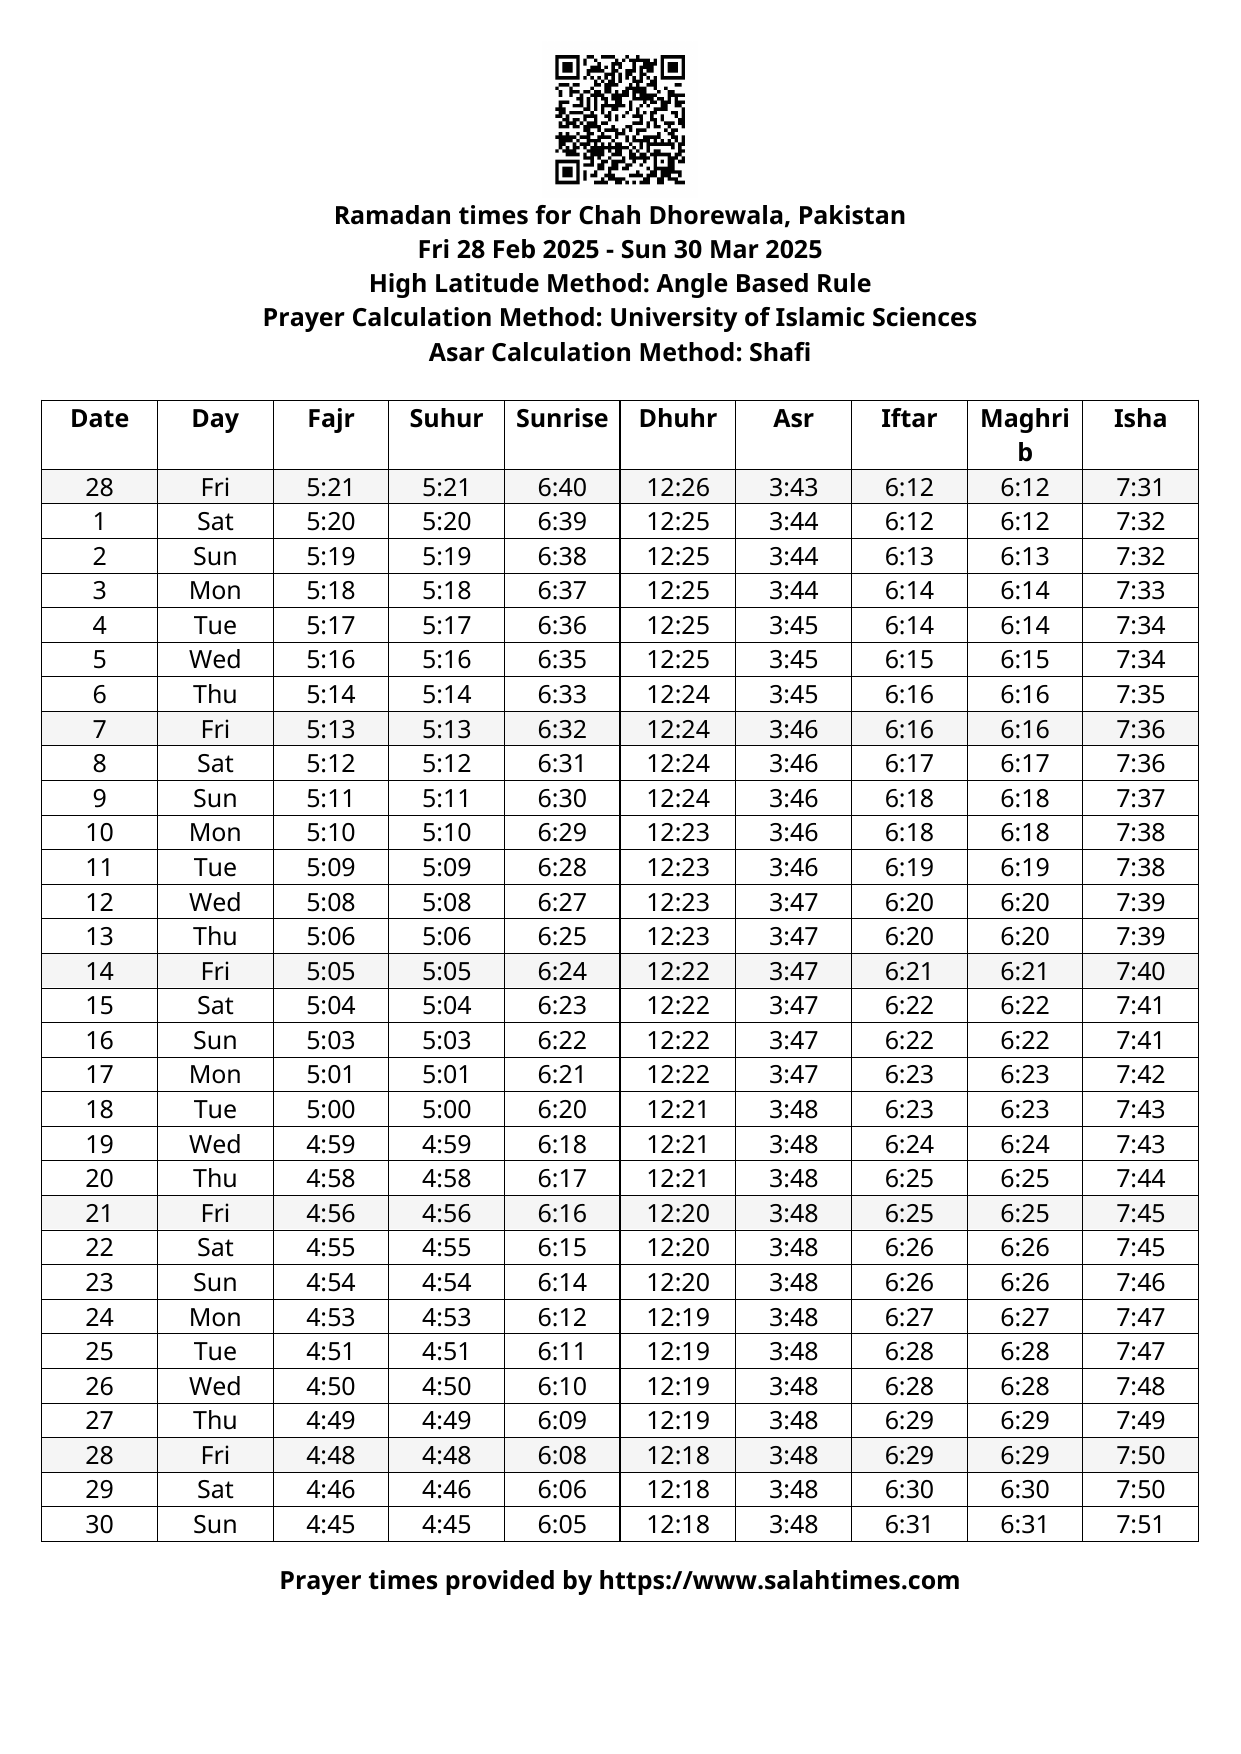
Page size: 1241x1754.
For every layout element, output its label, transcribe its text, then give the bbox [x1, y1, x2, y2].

table_cell 5:12 [389, 746, 504, 780]
table_cell Sun [158, 1265, 273, 1299]
table_cell 4:59 [274, 1127, 388, 1160]
table_cell 3:44 [736, 539, 851, 572]
table_cell 6:29 [968, 1404, 1082, 1437]
table_cell 3:46 [736, 781, 851, 814]
table_cell 3:48 [736, 1161, 851, 1195]
table_cell 7:34 [1083, 643, 1198, 676]
table_cell 3:45 [736, 677, 851, 711]
table_cell 5:18 [274, 574, 388, 607]
table_cell 5:19 [389, 539, 504, 572]
table_cell Mon [158, 1300, 273, 1333]
table_cell 6:28 [968, 1369, 1082, 1402]
table_cell 5:06 [274, 919, 388, 953]
table_cell 7:47 [1083, 1300, 1198, 1333]
table_cell 12:22 [621, 954, 735, 987]
table_cell 24 [42, 1300, 157, 1333]
table_cell 6:13 [968, 539, 1082, 572]
table_cell 4:48 [389, 1438, 504, 1472]
table_cell 7:40 [1083, 954, 1198, 987]
table_cell Thu [158, 1161, 273, 1195]
table_cell 6:15 [852, 643, 967, 676]
table_cell 3:48 [736, 1092, 851, 1126]
table_cell 6:29 [852, 1404, 967, 1437]
table_cell Sun [158, 1507, 273, 1541]
table_cell 6:18 [852, 816, 967, 849]
table_header Asr [736, 401, 851, 469]
table_header Isha [1083, 401, 1198, 469]
table_cell 5:10 [389, 816, 504, 849]
table_cell 7:45 [1083, 1196, 1198, 1229]
table_cell 6:17 [852, 746, 967, 780]
table_cell 12:26 [621, 470, 735, 503]
table_cell 6:14 [852, 574, 967, 607]
table_cell 5:13 [389, 712, 504, 745]
table_cell 6:26 [852, 1265, 967, 1299]
table_cell 6:17 [505, 1161, 619, 1195]
table_cell 6:16 [968, 677, 1082, 711]
table_cell Wed [158, 1127, 273, 1160]
table_cell 25 [42, 1334, 157, 1368]
table_cell 7:50 [1083, 1473, 1198, 1506]
text High Latitude Method: Angle Based Rule [42, 266, 1198, 300]
table_cell 6:27 [505, 885, 619, 918]
table_cell 6:21 [505, 1058, 619, 1091]
table_cell 6:20 [968, 919, 1082, 953]
table_cell 6:23 [968, 1092, 1082, 1126]
table_cell 6:40 [505, 470, 619, 503]
table_cell 6:18 [505, 1127, 619, 1160]
table_cell 6:20 [968, 885, 1082, 918]
table_cell 6:28 [505, 850, 619, 884]
table_cell 7:39 [1083, 919, 1198, 953]
table_cell 6:17 [968, 746, 1082, 780]
text Prayer Calculation Method: University of Islamic Sciences [42, 300, 1198, 334]
table_cell 13 [42, 919, 157, 953]
table_cell 4:58 [389, 1161, 504, 1195]
table_header Suhur [389, 401, 504, 469]
table_cell 12:23 [621, 850, 735, 884]
table_cell 12:23 [621, 816, 735, 849]
table_cell 6:23 [852, 1092, 967, 1126]
table_cell 5:04 [389, 989, 504, 1022]
table_cell 7:43 [1083, 1092, 1198, 1126]
table_cell 6:18 [968, 781, 1082, 814]
table_cell 4:55 [274, 1231, 388, 1264]
table_cell 6:06 [505, 1473, 619, 1506]
table_cell 7:32 [1083, 504, 1198, 538]
table_cell 5:14 [274, 677, 388, 711]
text Prayer times provided by https://www.salahtimes.com [42, 1563, 1198, 1597]
table_cell 3:43 [736, 470, 851, 503]
table_cell 21 [42, 1196, 157, 1229]
table_cell Sun [158, 539, 273, 572]
table_cell 4:53 [389, 1300, 504, 1333]
table_cell Sat [158, 1231, 273, 1264]
table_cell Fri [158, 470, 273, 503]
table_cell 6:35 [505, 643, 619, 676]
table_cell 12:19 [621, 1404, 735, 1437]
table_cell 4:56 [389, 1196, 504, 1229]
table_cell 3 [42, 574, 157, 607]
table_cell 7:35 [1083, 677, 1198, 711]
table_cell Tue [158, 850, 273, 884]
table_cell 3:48 [736, 1334, 851, 1368]
table_cell 12:22 [621, 1058, 735, 1091]
table_cell 6:09 [505, 1404, 619, 1437]
table_header Date [42, 401, 157, 469]
table_cell 5:08 [389, 885, 504, 918]
table_cell 3:47 [736, 989, 851, 1022]
table_cell 6:22 [852, 989, 967, 1022]
table_cell 3:44 [736, 574, 851, 607]
table_cell 7:51 [1083, 1507, 1198, 1541]
table_cell 6:33 [505, 677, 619, 711]
table_cell 6:23 [852, 1058, 967, 1091]
table_cell 12:21 [621, 1127, 735, 1160]
table_cell Sun [158, 781, 273, 814]
table_cell 4:58 [274, 1161, 388, 1195]
table_cell 7:33 [1083, 574, 1198, 607]
table_cell 6:39 [505, 504, 619, 538]
table_cell 6:18 [852, 781, 967, 814]
table_cell 6:24 [852, 1127, 967, 1160]
table_cell 6:31 [852, 1507, 967, 1541]
table_cell 12:23 [621, 885, 735, 918]
table_cell 4:46 [389, 1473, 504, 1506]
table_cell Mon [158, 816, 273, 849]
table_cell 3:48 [736, 1404, 851, 1437]
table_cell 12:18 [621, 1438, 735, 1472]
table_cell 6:27 [968, 1300, 1082, 1333]
table_cell 7:44 [1083, 1161, 1198, 1195]
table_cell 3:47 [736, 954, 851, 987]
table_cell 5:14 [389, 677, 504, 711]
table_cell 12:19 [621, 1334, 735, 1368]
table_cell 4:50 [389, 1369, 504, 1402]
table_cell 6:11 [505, 1334, 619, 1368]
table_cell 6:20 [505, 1092, 619, 1126]
table_cell 10 [42, 816, 157, 849]
table_cell 5:18 [389, 574, 504, 607]
table_cell Tue [158, 1092, 273, 1126]
table_cell 9 [42, 781, 157, 814]
table_cell 12:24 [621, 781, 735, 814]
table_cell 4:54 [274, 1265, 388, 1299]
table_cell 4:55 [389, 1231, 504, 1264]
table_cell 7:48 [1083, 1369, 1198, 1402]
table_cell 6:12 [505, 1300, 619, 1333]
table_cell Thu [158, 677, 273, 711]
table_header Dhuhr [621, 401, 735, 469]
table_cell 4:53 [274, 1300, 388, 1333]
table_cell 7:41 [1083, 1023, 1198, 1057]
table_cell 4:48 [274, 1438, 388, 1472]
table_cell 3:47 [736, 919, 851, 953]
table_cell 6:16 [852, 712, 967, 745]
table_cell 6:12 [852, 470, 967, 503]
table_cell Tue [158, 608, 273, 642]
table_cell Wed [158, 643, 273, 676]
table_cell Mon [158, 1058, 273, 1091]
table_cell 6:24 [505, 954, 619, 987]
table_cell 6:36 [505, 608, 619, 642]
table_cell 5:13 [274, 712, 388, 745]
table_header Sunrise [505, 401, 619, 469]
table_cell 12:23 [621, 919, 735, 953]
table_cell 4:49 [389, 1404, 504, 1437]
table_cell 12:21 [621, 1092, 735, 1126]
table_cell 6:18 [968, 816, 1082, 849]
table_cell 6:12 [968, 470, 1082, 503]
table_cell 3:46 [736, 746, 851, 780]
table_cell 7:38 [1083, 850, 1198, 884]
table_cell 7:39 [1083, 885, 1198, 918]
table_cell 5:20 [274, 504, 388, 538]
table_cell 3:44 [736, 504, 851, 538]
table_cell 3:48 [736, 1507, 851, 1541]
table_cell 6:23 [968, 1058, 1082, 1091]
table_cell 4:54 [389, 1265, 504, 1299]
table_cell 12:22 [621, 989, 735, 1022]
table_cell 15 [42, 989, 157, 1022]
table_cell 6:22 [505, 1023, 619, 1057]
table_cell 6:14 [968, 608, 1082, 642]
table_cell 12:18 [621, 1507, 735, 1541]
table_cell 6:15 [505, 1231, 619, 1264]
table_cell 5:16 [389, 643, 504, 676]
table_cell 6:15 [968, 643, 1082, 676]
table_cell 6:31 [505, 746, 619, 780]
table_cell 6:28 [852, 1334, 967, 1368]
table_cell 6:29 [505, 816, 619, 849]
table_cell 12:24 [621, 712, 735, 745]
table_cell 30 [42, 1507, 157, 1541]
table_cell 6:12 [852, 504, 967, 538]
table_cell 6:29 [968, 1438, 1082, 1472]
table_cell 7:32 [1083, 539, 1198, 572]
table_cell 6:20 [852, 885, 967, 918]
table_cell 12:19 [621, 1300, 735, 1333]
table_cell 12:22 [621, 1023, 735, 1057]
table_cell 6:32 [505, 712, 619, 745]
table_cell 12:18 [621, 1473, 735, 1506]
table_cell 6:26 [968, 1231, 1082, 1264]
table_cell 12:25 [621, 539, 735, 572]
table_cell 5:00 [389, 1092, 504, 1126]
table_cell 19 [42, 1127, 157, 1160]
picture [542, 41, 699, 198]
table_cell 7:45 [1083, 1231, 1198, 1264]
table_cell 6:28 [968, 1334, 1082, 1368]
table_cell 3:46 [736, 850, 851, 884]
table_cell 12:19 [621, 1369, 735, 1402]
table_cell 6:08 [505, 1438, 619, 1472]
table_header Maghrib [968, 401, 1082, 469]
table_cell 14 [42, 954, 157, 987]
table_cell 29 [42, 1473, 157, 1506]
table_cell 7:31 [1083, 470, 1198, 503]
table_cell 3:45 [736, 643, 851, 676]
table_cell 5:11 [389, 781, 504, 814]
table_cell 6:25 [968, 1196, 1082, 1229]
table_cell 12:25 [621, 574, 735, 607]
table_cell 7:36 [1083, 746, 1198, 780]
table_cell 6:31 [968, 1507, 1082, 1541]
table_cell Sun [158, 1023, 273, 1057]
table_cell 26 [42, 1369, 157, 1402]
table_cell 12:24 [621, 746, 735, 780]
table_cell 5:21 [389, 470, 504, 503]
table_cell 6:22 [968, 989, 1082, 1022]
table_cell 6:25 [852, 1196, 967, 1229]
table_cell 27 [42, 1404, 157, 1437]
table_cell 12:20 [621, 1196, 735, 1229]
table_cell 6:16 [968, 712, 1082, 745]
table_cell 6:23 [505, 989, 619, 1022]
table_cell Wed [158, 1369, 273, 1402]
table_cell 6:21 [852, 954, 967, 987]
table_cell 5:16 [274, 643, 388, 676]
table_cell 6:20 [852, 919, 967, 953]
table_cell 1 [42, 504, 157, 538]
table_cell Mon [158, 574, 273, 607]
table_cell 6:22 [852, 1023, 967, 1057]
table_cell 7:37 [1083, 781, 1198, 814]
table_cell 5:10 [274, 816, 388, 849]
table_cell 4:50 [274, 1369, 388, 1402]
table_cell 6:26 [852, 1231, 967, 1264]
table_cell 22 [42, 1231, 157, 1264]
table_cell 12:25 [621, 608, 735, 642]
table_cell 6:25 [852, 1161, 967, 1195]
table_cell 3:47 [736, 1058, 851, 1091]
table_cell Tue [158, 1334, 273, 1368]
table_cell 3:47 [736, 885, 851, 918]
table_cell 3:46 [736, 816, 851, 849]
table_cell 12:20 [621, 1265, 735, 1299]
table_cell 7 [42, 712, 157, 745]
table_cell 6:37 [505, 574, 619, 607]
table_cell 7:41 [1083, 989, 1198, 1022]
table_cell 6:22 [968, 1023, 1082, 1057]
table_cell 5:09 [274, 850, 388, 884]
table_cell Thu [158, 1404, 273, 1437]
text Asar Calculation Method: Shafi [42, 334, 1198, 368]
table_cell 4:45 [274, 1507, 388, 1541]
table_cell 12:25 [621, 504, 735, 538]
table_cell 6:19 [852, 850, 967, 884]
table_cell 3:48 [736, 1265, 851, 1299]
table_cell 4:51 [389, 1334, 504, 1368]
table_cell 6:28 [852, 1369, 967, 1402]
table_cell 3:47 [736, 1023, 851, 1057]
table_cell 5:12 [274, 746, 388, 780]
table_cell 5 [42, 643, 157, 676]
table_cell 5:09 [389, 850, 504, 884]
table_cell 16 [42, 1023, 157, 1057]
table_cell 4:46 [274, 1473, 388, 1506]
table_cell 4:56 [274, 1196, 388, 1229]
table_cell Fri [158, 954, 273, 987]
table_cell 6:21 [968, 954, 1082, 987]
table_cell 6:16 [505, 1196, 619, 1229]
table_cell 18 [42, 1092, 157, 1126]
table_cell 7:49 [1083, 1404, 1198, 1437]
table_cell Sat [158, 1473, 273, 1506]
table_cell 2 [42, 539, 157, 572]
table_cell 6:19 [968, 850, 1082, 884]
table_cell 5:17 [274, 608, 388, 642]
table_cell 6:30 [505, 781, 619, 814]
table_cell 12:24 [621, 677, 735, 711]
table_cell 12:25 [621, 643, 735, 676]
table_cell 12:21 [621, 1161, 735, 1195]
table_cell 5:08 [274, 885, 388, 918]
table_cell 6:12 [968, 504, 1082, 538]
table_cell 11 [42, 850, 157, 884]
table_cell 5:01 [274, 1058, 388, 1091]
table_cell 6:16 [852, 677, 967, 711]
table_cell 20 [42, 1161, 157, 1195]
table_cell 12:20 [621, 1231, 735, 1264]
table_cell 7:42 [1083, 1058, 1198, 1091]
text Ramadan times for Chah Dhorewala, Pakistan [42, 198, 1198, 232]
table_cell 6:25 [968, 1161, 1082, 1195]
table_cell 7:36 [1083, 712, 1198, 745]
table_cell Sat [158, 504, 273, 538]
text Fri 28 Feb 2025 - Sun 30 Mar 2025 [42, 232, 1198, 266]
table_cell 6:14 [505, 1265, 619, 1299]
table_cell Wed [158, 885, 273, 918]
table_cell 6:30 [968, 1473, 1082, 1506]
table_cell 5:05 [274, 954, 388, 987]
table_cell Sat [158, 989, 273, 1022]
table_cell 7:46 [1083, 1265, 1198, 1299]
table_cell 5:20 [389, 504, 504, 538]
table_cell 23 [42, 1265, 157, 1299]
table_cell 5:01 [389, 1058, 504, 1091]
table_cell 6:26 [968, 1265, 1082, 1299]
table_cell 28 [42, 470, 157, 503]
table_cell 17 [42, 1058, 157, 1091]
table_cell 3:48 [736, 1231, 851, 1264]
table_cell 5:00 [274, 1092, 388, 1126]
table_cell 7:47 [1083, 1334, 1198, 1368]
table_header Day [158, 401, 273, 469]
table_cell 7:38 [1083, 816, 1198, 849]
table_cell 4:51 [274, 1334, 388, 1368]
table_cell 5:03 [274, 1023, 388, 1057]
table_cell 4:49 [274, 1404, 388, 1437]
table_cell 6 [42, 677, 157, 711]
table_cell Sat [158, 746, 273, 780]
table_cell 4 [42, 608, 157, 642]
table_cell 6:13 [852, 539, 967, 572]
table_cell Thu [158, 919, 273, 953]
table_cell 7:34 [1083, 608, 1198, 642]
table_cell 6:10 [505, 1369, 619, 1402]
table_cell 7:43 [1083, 1127, 1198, 1160]
table_cell 3:48 [736, 1300, 851, 1333]
table_cell 3:46 [736, 712, 851, 745]
table_cell 5:17 [389, 608, 504, 642]
table_cell 6:29 [852, 1438, 967, 1472]
table_cell 7:50 [1083, 1438, 1198, 1472]
table_cell 4:45 [389, 1507, 504, 1541]
table_cell 28 [42, 1438, 157, 1472]
table_cell 5:05 [389, 954, 504, 987]
table_cell 6:05 [505, 1507, 619, 1541]
table_cell 6:27 [852, 1300, 967, 1333]
table_header Fajr [274, 401, 388, 469]
table_cell 6:24 [968, 1127, 1082, 1160]
table_cell Fri [158, 712, 273, 745]
table_cell 5:21 [274, 470, 388, 503]
table_cell 3:48 [736, 1127, 851, 1160]
table_cell 6:14 [968, 574, 1082, 607]
table_cell 3:48 [736, 1473, 851, 1506]
table_cell 5:06 [389, 919, 504, 953]
table_cell 5:04 [274, 989, 388, 1022]
table_cell 3:48 [736, 1438, 851, 1472]
table_cell 8 [42, 746, 157, 780]
table_cell 12 [42, 885, 157, 918]
table_cell 6:25 [505, 919, 619, 953]
table_cell Fri [158, 1196, 273, 1229]
table_cell 5:19 [274, 539, 388, 572]
table_cell 6:38 [505, 539, 619, 572]
table_cell 5:03 [389, 1023, 504, 1057]
table_cell 6:30 [852, 1473, 967, 1506]
table_cell 4:59 [389, 1127, 504, 1160]
table_cell Fri [158, 1438, 273, 1472]
table_cell 6:14 [852, 608, 967, 642]
table_cell 5:11 [274, 781, 388, 814]
table_cell 3:48 [736, 1369, 851, 1402]
table_cell 3:48 [736, 1196, 851, 1229]
table_header Iftar [852, 401, 967, 469]
table_cell 3:45 [736, 608, 851, 642]
